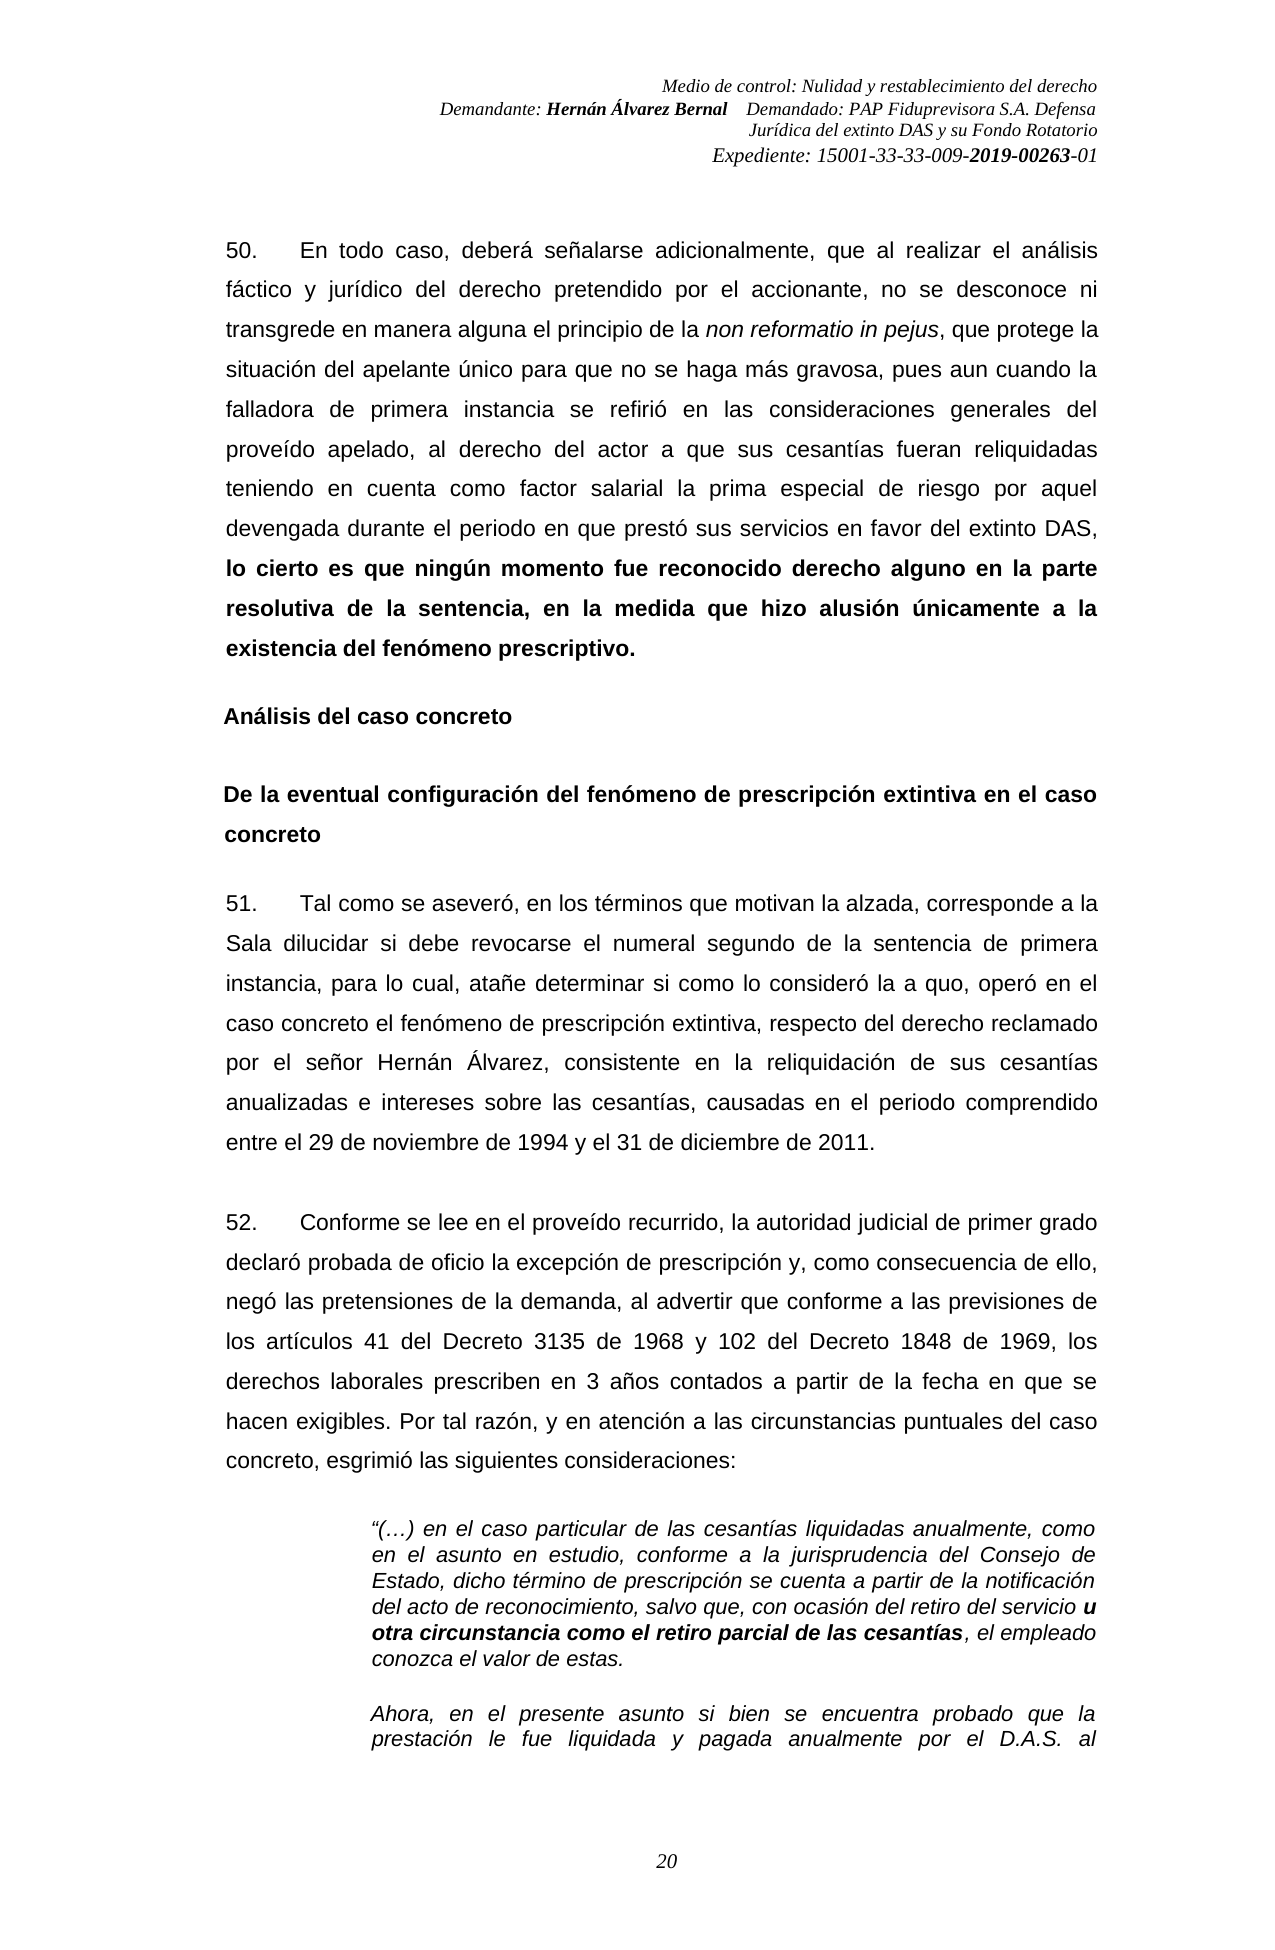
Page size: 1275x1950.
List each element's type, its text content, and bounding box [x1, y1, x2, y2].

subtitle De la eventual configuración del fenómeno de prescripción extintiva en el caso concreto [223, 781, 1098, 847]
text “(…) en el caso particular de las cesantías liquidadas anualmente, como en el asunto en estudio, conforme a la jurisprudencia del Consejo de Estado, dicho término de prescripción se cuenta a partir de la notificación del acto de reconocimiento, salvo que, con ocasión del retiro del servicio u otra circunstancia como el retiro parcial de las cesantías, el empleado conozca el valor de estas. [371, 1516, 1098, 1671]
text Análisis del caso concreto [223, 703, 1098, 730]
list Conforme se lee en el proveído recurrido, la autoridad judicial de primer grado declaró probada de oficio la excepción de prescripción y, como consecuencia de ello, negó las pretensiones de la demanda, al advertir que conforme a las previsiones de los artículos 41 del Decreto 3135 de 1968 y 102 del Decreto 1848 de 1969, los derechos laborales prescriben en 3 años contados a partir de la fecha en que se hacen exigibles. Por tal razón, y en atención a las circunstancias puntuales del caso concreto, esgrimió las siguientes consideraciones: [226, 1209, 1098, 1474]
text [371, 1700, 1098, 1752]
list En todo caso, deberá señalarse adicionalmente, que al realizar el análisis fáctico y jurídico del derecho pretendido por el accionante, no se desconoce ni transgrede en manera alguna el principio de la non reformatio in pejus, que protege la situación del apelante único para que no se haga más gravosa, pues aun cuando la falladora de primera instancia se refirió en las consideraciones generales del proveído apelado, al derecho del actor a que sus cesantías fueran reliquidadas teniendo en cuenta como factor salarial la prima especial de riesgo por aquel devengada durante el periodo en que prestó sus servicios en favor del extinto DAS, lo cierto es que ningún momento fue reconocido derecho alguno en la parte resolutiva de la sentencia, en la medida que hizo alusión únicamente a la existencia del fenómeno prescriptivo. [226, 237, 1098, 661]
list Tal como se aseveró, en los términos que motivan la alzada, corresponde a la Sala dilucidar si debe revocarse el numeral segundo de la sentencia de primera instancia, para lo cual, atañe determinar si como lo consideró la a quo, operó en el caso concreto el fenómeno de prescripción extintiva, respecto del derecho reclamado por el señor Hernán Álvarez, consistente en la reliquidación de sus cesantías anualizadas e intereses sobre las cesantías, causadas en el periodo comprendido entre el 29 de noviembre de 1994 y el 31 de diciembre de 2011. [226, 890, 1098, 1155]
